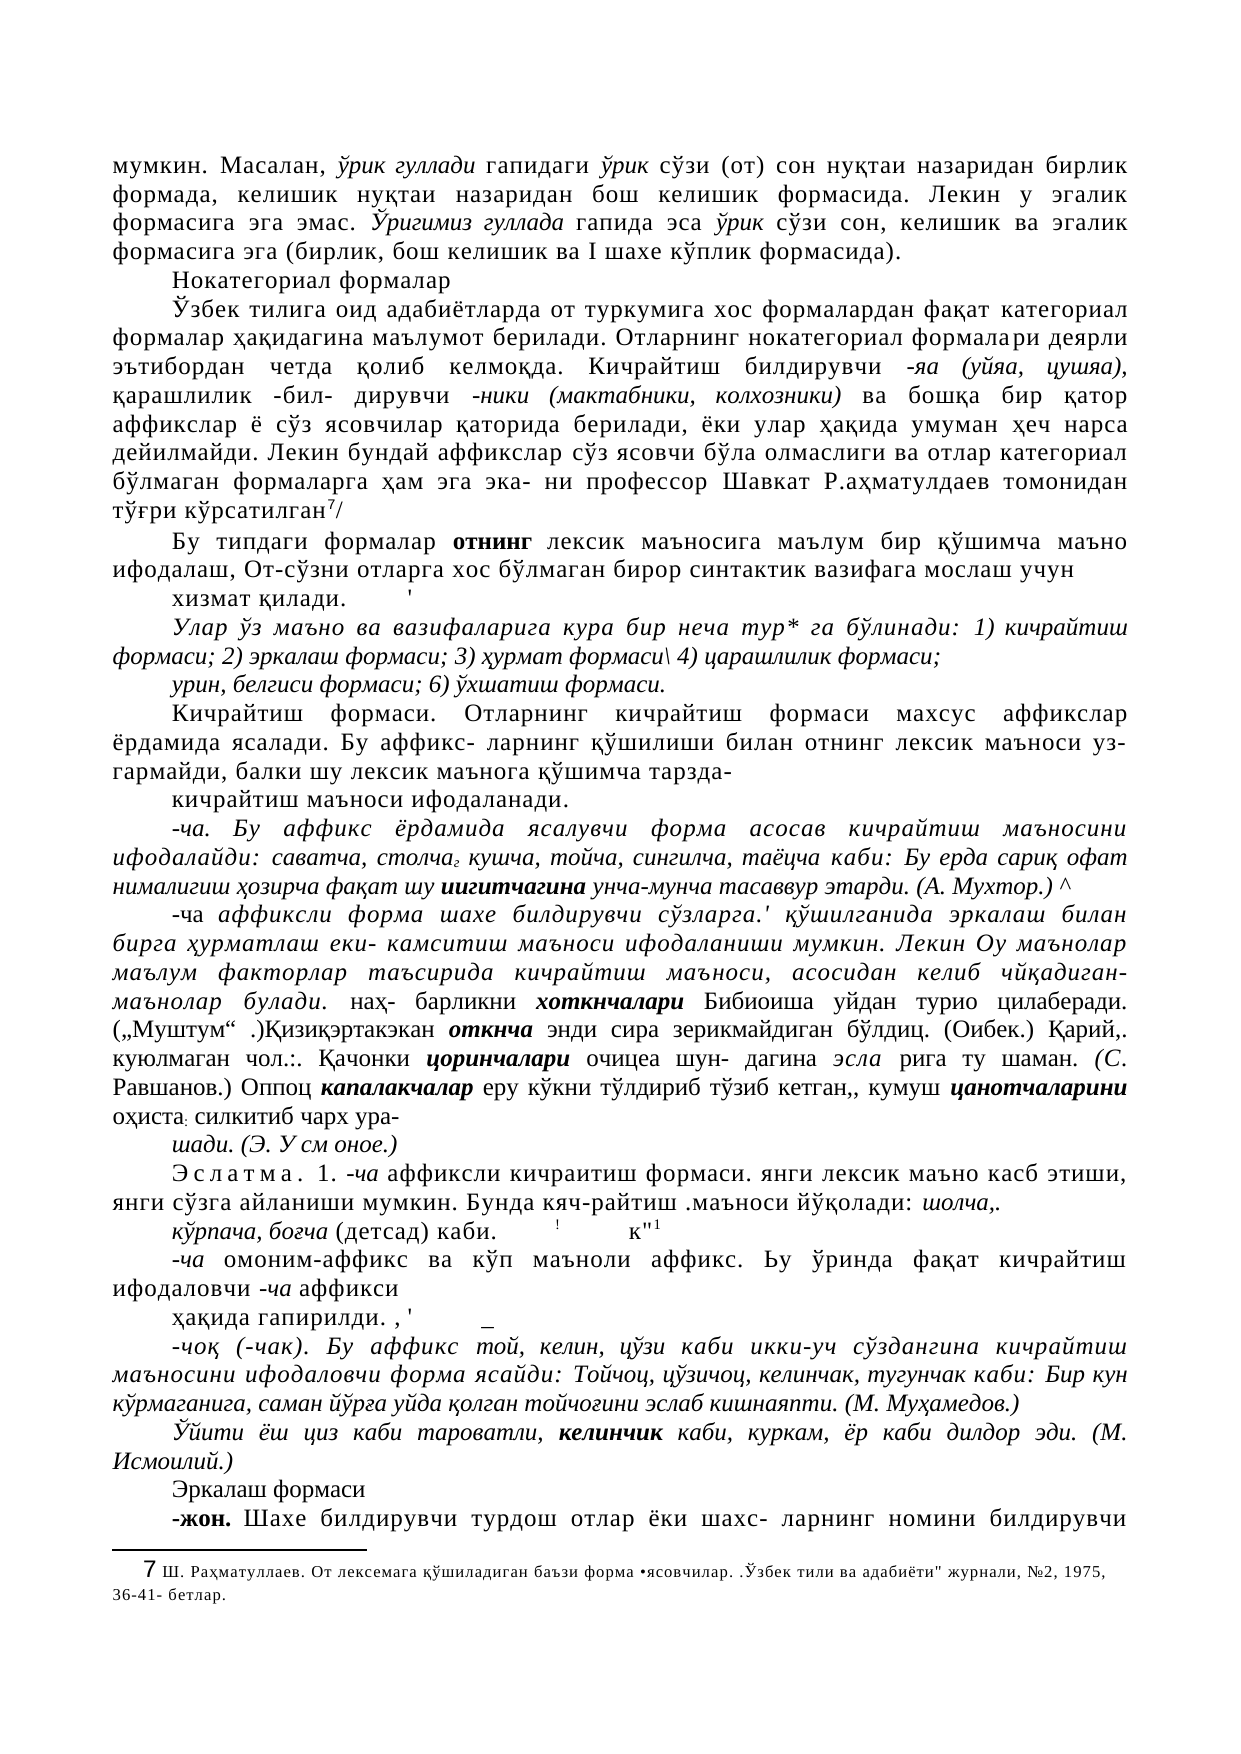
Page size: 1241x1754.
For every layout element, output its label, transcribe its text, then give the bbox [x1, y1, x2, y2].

text ҳақида гапирилди. , ' _ [112, 1302, 1128, 1331]
text Эркалаш формаси [112, 1474, 1128, 1503]
text кўрпача, боғча (детсад) каби. ! к"1 [112, 1216, 1128, 1244]
text -ча. Бу аффикс ёрдамида ясалувчи форма асосав кичрайтиш маъносини ифодалайди: саватча, столчаг кушча, тойча, сингилча, таёцча каби: Бу ерда сариқ офат нималигиш ҳозирча фақат шу иигитчагина унча-мунча тасаввур этарди. (А. Мухтор.) ^ [112, 813, 1128, 899]
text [112, 150, 1128, 265]
text Ўзбек тилига оид адабиётларда от туркумига хос формалардан фақат категориал формалар ҳақидагина маълумот берилади. Отларнинг нокатегориал формалари деярли эътибордан четда қолиб келмоқда. Кичрайтиш билдирувчи -яа (уйяа, цушяа), қарашлилик -бил- дирувчи -ники (мактабники, колхозники) ва бошқа бир қатор аффикслар ё сўз ясовчилар қаторида берилади, ёки улар ҳақида умуман ҳеч нарса дейилмайди. Лекин бундай аффикслар сўз ясовчи бўла олмаслиги ва отлар категориал бўлмаган формаларга ҳам эга эка- ни профессор Шавкат Р.аҳматулдаев томонидан тўғри кўрсатилган/ [112, 294, 1128, 526]
text -ча аффиксли форма шахе билдирувчи сўзларга.' қўшилганида эркалаш билан бирга ҳурматлаш еки- камситиш маъноси ифодаланиши мумкин. Лекин Оу маънолар маълум факторлар таъсирида кичрайтиш маъноси, асосидан келиб чйқадиган- маънолар булади. наҳ- барликни хоткнчалари Бибиоиша уйдан турио цилаберади. („Муштум“ .)Қизиқэртакэкан откнча энди сира зерикмайдиган бўлдиц. (Оибек.) Қарий,. куюлмаган чол.:. Қачонки цоринчалари очицеа шун- дагина эсла рига ту шаман. (С. Равшанов.) Оппоц капалакчалар еру кўкни тўлдириб тўзиб кетган,, кумуш цанотчаларини оҳиста: силкитиб чарх ура- [112, 899, 1128, 1129]
text Улар ўз маъно ва вазифаларига кура бир неча тур* га бўлинади: 1) кичрайтиш формаси; 2) эркалаш формаси; 3) ҳурмат формаси\ 4) царашлилик формаси; [112, 612, 1128, 669]
text Бу типдаги формалар отнинг лексик маъносига маълум бир қўшимча маъно ифодалаш, От-сўзни отларга хос бўлмаган бирор синтактик вазифага мослаш учун [112, 526, 1128, 583]
text шади. (Э. У см оное.) [112, 1129, 1128, 1158]
text Нокатегориал формалар [112, 265, 1128, 294]
text -ча омоним-аффикс ва кўп маъноли аффикс. Ьу ўринда фақат кичрайтиш ифодаловчи -ча аффикси [112, 1244, 1128, 1302]
text кичрайтиш маъноси ифодаланади. [112, 784, 1128, 813]
text урин, белгиси формаси; 6) ўхшатиш формаси. [112, 669, 1128, 698]
text -чоқ (-чак). Бу аффикс той, келин, цўзи каби икки-уч сўздангина кичрайтиш маъносини ифодаловчи форма ясайди: Тойчоц, цўзичоц, келинчак, тугунчак каби: Бир кун кўрмаганига, саман йўрға уйда қолган тойчоғини эслаб кишнаяпти. (М. Муҳамедов.) [112, 1331, 1128, 1417]
text хизмат қилади. ' [112, 583, 1128, 612]
text Кичрайтиш формаси. Отларнинг кичрайтиш формаси махсус аффикслар ёрдамида ясалади. Бу аффикс- ларнинг қўшилиши билан отнинг лексик маъноси уз- гармайди, балки шу лексик маънога қўшимча тарзда- [112, 698, 1128, 784]
text Эслатма. 1. -ча аффиксли кичраитиш формаси. янги лексик маъно касб этиши, янги сўзга айланиши мумкин. Бунда кяч-райтиш .маъноси йўқолади: шолча,. [112, 1158, 1128, 1216]
text Ўйити ёш циз каби тароватли, келинчик каби, куркам, ёр каби дилдор эди. (М. Исмоилий.) [112, 1417, 1128, 1474]
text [112, 1503, 1128, 1532]
